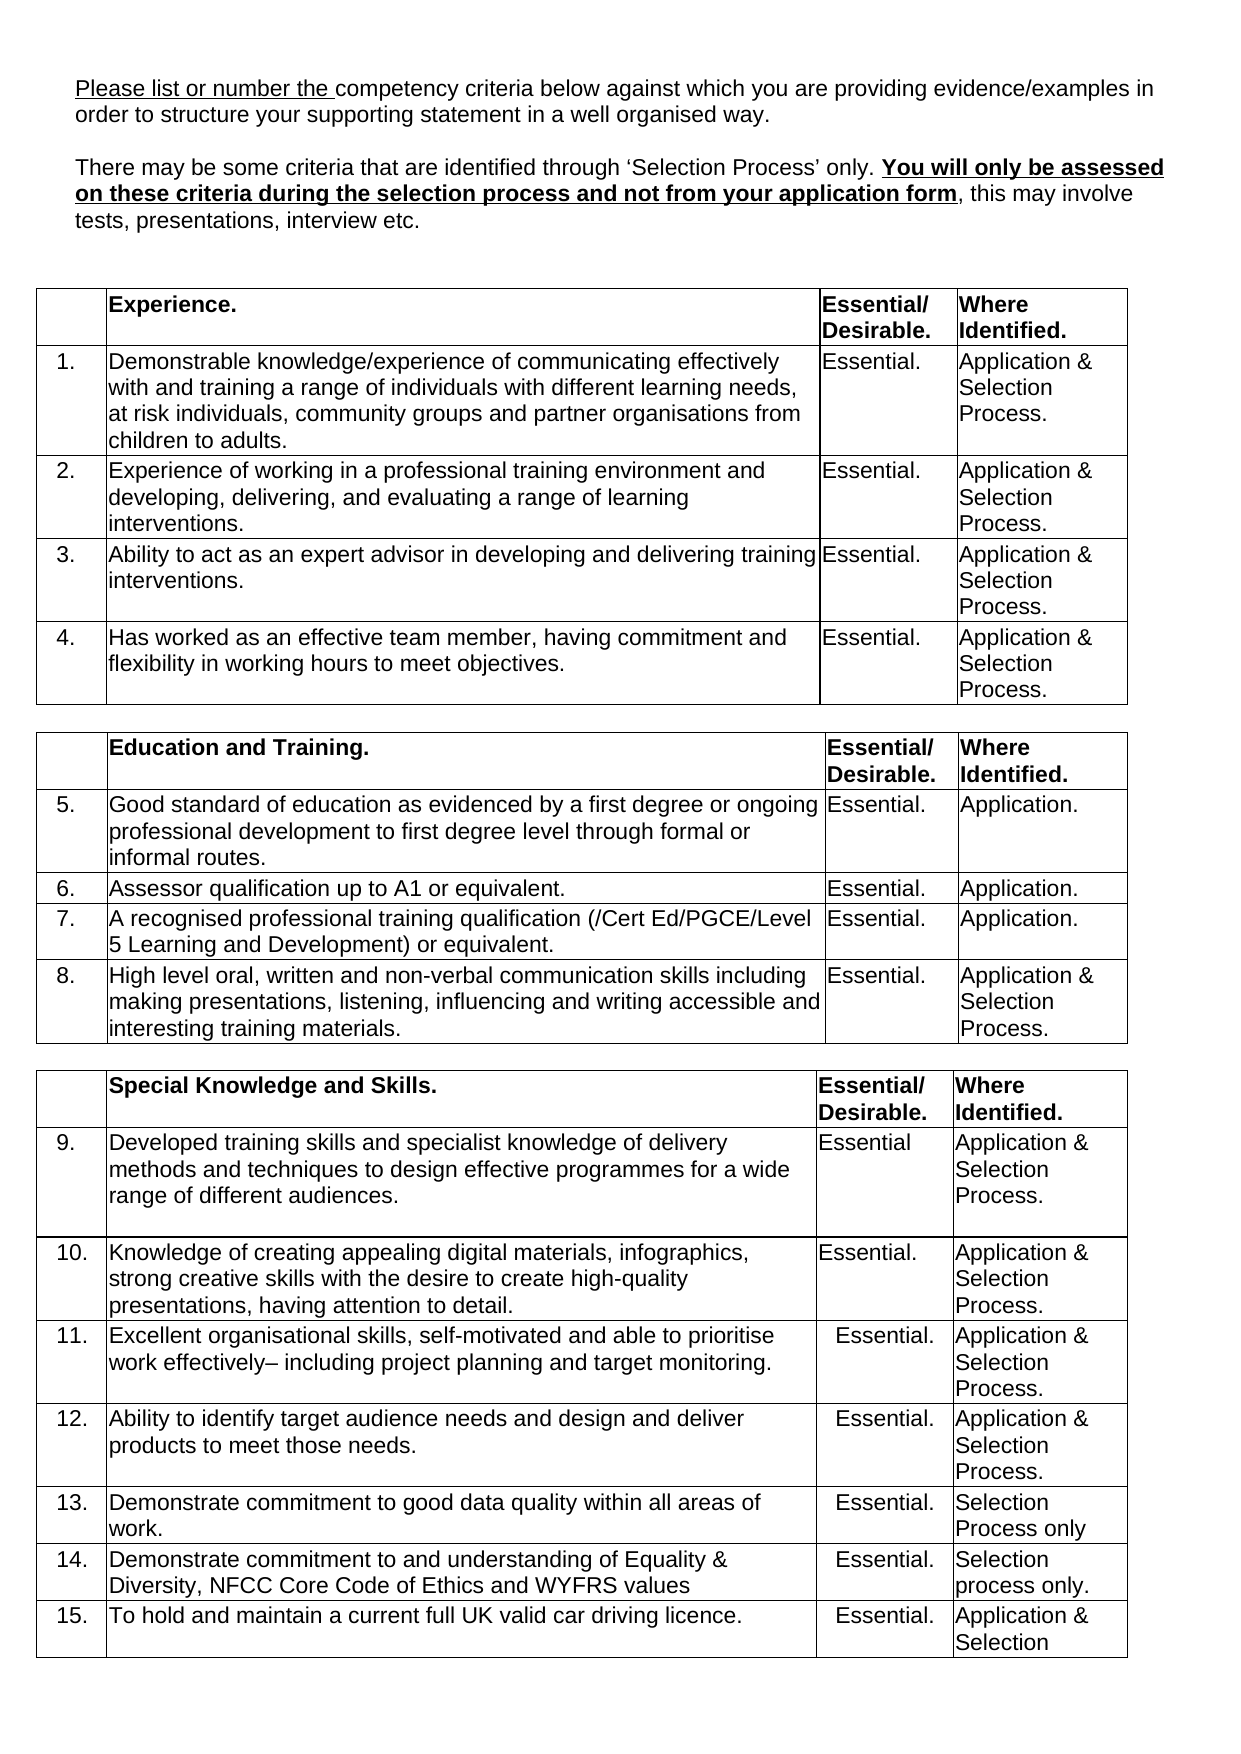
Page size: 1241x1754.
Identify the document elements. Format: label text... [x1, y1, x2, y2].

table_cell [37, 790, 107, 872]
table_cell [37, 1487, 106, 1543]
table_cell Essential. [817, 1544, 953, 1600]
table_cell [37, 1601, 106, 1657]
table_cell Application & Selection Process. [958, 622, 1127, 704]
table_cell Application & Selection Process. [958, 539, 1127, 621]
table_header Where Identified. [958, 289, 1127, 345]
table_header Special Knowledge and Skills. [107, 1071, 816, 1127]
table_header [37, 1071, 106, 1127]
table_cell [37, 346, 106, 455]
table_cell Application & Selection Process. [959, 960, 1127, 1042]
table_cell [37, 960, 107, 1042]
table_cell Essential. [817, 1238, 953, 1319]
table_cell Demonstrable knowledge/experience of communicating effectively with and training a range of individuals with different learning needs, at risk individuals, community groups and partner organisations from children to adults. [107, 346, 819, 455]
table_header Essential/ Desirable. [821, 289, 957, 345]
table_cell Essential. [826, 960, 958, 1042]
table_cell Essential. [821, 539, 957, 621]
table_cell [37, 1238, 106, 1319]
table_cell Application & Selection Process. [954, 1321, 1127, 1403]
table_cell Ability to act as an expert advisor in developing and delivering training interventions. [107, 539, 819, 621]
table_header Education and Training. [108, 733, 825, 789]
table_cell Developed training skills and specialist knowledge of delivery methods and techniques to design effective programmes for a wide range of different audiences. [107, 1128, 816, 1236]
table_cell A recognised professional training qualification (/Cert Ed/PGCE/Level 5 Learning and Development) or equivalent. [108, 904, 825, 959]
table_cell Essential. [817, 1321, 953, 1403]
table_cell Good standard of education as evidenced by a first degree or ongoing professional development to first degree level through formal or informal routes. [108, 790, 825, 872]
table_header Where Identified. [954, 1071, 1127, 1127]
table_cell Assessor qualification up to A1 or equivalent. [108, 873, 825, 902]
table_cell Essential. [821, 622, 957, 704]
table_header [37, 289, 106, 345]
table_cell Essential. [821, 346, 957, 455]
table_cell [37, 1128, 106, 1236]
table_header Essential/ Desirable. [826, 733, 958, 789]
table_cell Essential [817, 1128, 953, 1236]
table_cell [37, 1321, 106, 1403]
table_cell Application & Selection Process. [958, 346, 1127, 455]
table_cell Essential. [826, 873, 958, 902]
text There may be some criteria that are identified through ‘Selection Process’ only. You will only be assessed on these criteria during the selection process and not from your application form, this may involve tests, presentations, interview etc. [75, 154, 1165, 233]
table_cell Selection process only. [954, 1544, 1127, 1600]
table_cell Experience of working in a professional training environment and developing, delivering, and evaluating a range of learning interventions. [107, 456, 819, 538]
table_cell High level oral, written and non-verbal communication skills including making presentations, listening, influencing and writing accessible and interesting training materials. [108, 960, 825, 1042]
table_header Essential/ Desirable. [817, 1071, 953, 1127]
table_cell Has worked as an effective team member, having commitment and flexibility in working hours to meet objectives. [107, 622, 819, 704]
table_cell Application & Selection Process. [954, 1238, 1127, 1319]
table_cell [37, 904, 107, 959]
table_cell Application & Selection Process. [958, 456, 1127, 538]
table_header Where Identified. [959, 733, 1127, 789]
table_cell Essential. [817, 1487, 953, 1543]
table_cell [37, 873, 107, 902]
table_cell Selection Process only [954, 1487, 1127, 1543]
table_cell Essential. [826, 790, 958, 872]
table_cell Essential. [817, 1404, 953, 1486]
table_cell Application & Selection Process. [954, 1128, 1127, 1236]
table_cell Application. [959, 904, 1127, 959]
table_cell Excellent organisational skills, self-motivated and able to prioritise work effectively– including project planning and target monitoring. [107, 1321, 816, 1403]
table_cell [107, 1601, 816, 1657]
table_cell Essential. [817, 1601, 953, 1657]
text Please list or number the competency criteria below against which you are providing evidence/examples in order to structure your supporting statement in a well organised way. [75, 75, 1165, 128]
table_cell [37, 622, 106, 704]
table_cell [37, 1544, 106, 1600]
table_cell Demonstrate commitment to good data quality within all areas of work. [107, 1487, 816, 1543]
table_header Experience. [107, 289, 819, 345]
table_cell Essential. [821, 456, 957, 538]
table_cell [37, 1404, 106, 1486]
table_cell Knowledge of creating appealing digital materials, infographics, strong creative skills with the desire to create high-quality presentations, having attention to detail. [107, 1238, 816, 1319]
table_cell [37, 539, 106, 621]
table_cell Application. [959, 790, 1127, 872]
table_cell Ability to identify target audience needs and design and deliver products to meet those needs. [107, 1404, 816, 1486]
table_cell Application & Selection Process. [954, 1404, 1127, 1486]
table_cell Application. [959, 873, 1127, 902]
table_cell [954, 1601, 1127, 1657]
table_cell Essential. [826, 904, 958, 959]
table_cell Demonstrate commitment to and understanding of Equality & Diversity, NFCC Core Code of Ethics and WYFRS values [107, 1544, 816, 1600]
table_header [37, 733, 107, 789]
table_cell [37, 456, 106, 538]
